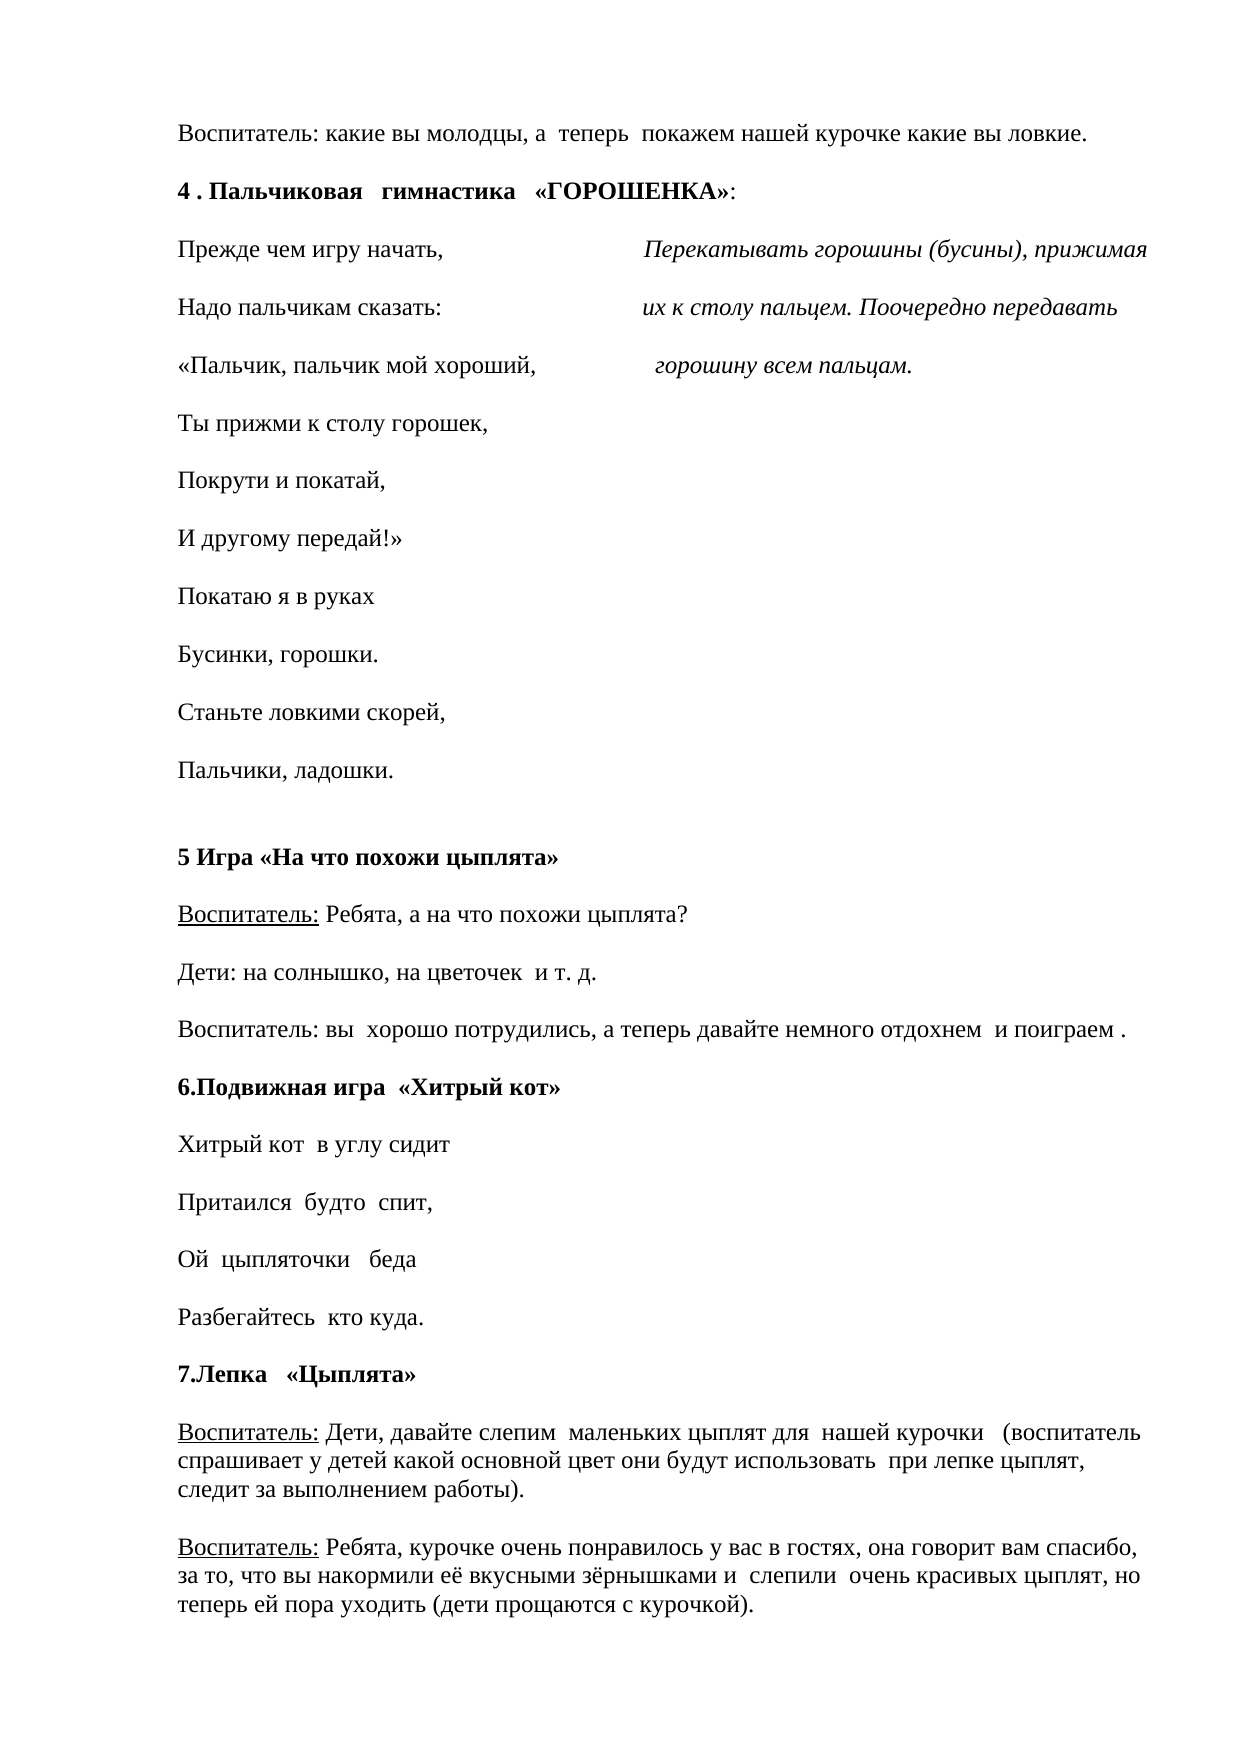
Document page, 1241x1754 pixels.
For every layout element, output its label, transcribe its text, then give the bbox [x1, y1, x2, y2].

text И другому передай!» [177, 523, 1152, 552]
text Воспитатель: вы хорошо потрудились, а теперь давайте немного отдохнем и поиграем . [177, 1014, 1152, 1043]
text Пальчики, ладошки. [177, 755, 1152, 784]
text Станьте ловкими скорей, [177, 697, 1152, 726]
text Прежде чем игру начать, Перекатывать горошины (бусины), прижимая [177, 234, 1152, 263]
text Ты прижми к столу горошек, [177, 408, 1152, 436]
text Покрути и покатай, [177, 466, 1152, 494]
text 5 Игра «На что похожи цыплята» Воспитатель: Ребята, а на что похожи цыплята? [177, 813, 1152, 928]
text Хитрый кот в углу сидит [177, 1129, 1152, 1158]
text Ой цыпляточки беда [177, 1244, 1152, 1273]
text 4 . Пальчиковая гимнастика «ГОРОШЕНКА»: [177, 176, 1152, 205]
text 6.Подвижная игра «Хитрый кот» [177, 1072, 1152, 1101]
text Дети: на солнышко, на цветочек и т. д. [177, 957, 1152, 986]
text Бусинки, горошки. [177, 639, 1152, 668]
text Воспитатель: какие вы молодцы, а теперь покажем нашей курочке какие вы ловкие. [177, 118, 1152, 147]
text Разбегайтесь кто куда. 7.Лепка «Цыплята» Воспитатель: Дети, давайте слепим маленьких цыплят для нашей курочки (воспитатель спрашивает у детей какой основной цвет они будут использовать при лепке цыплят, следит за выполнением работы). Воспитатель: Ребята, курочке очень понравилось у вас в гостях, она говорит вам спасибо, за то, что вы накормили её вкусными зёрнышками и слепили очень красивых цыплят, но теперь ей пора уходить (дети прощаются с курочкой). [177, 1302, 1152, 1618]
text Покатаю я в руках [177, 581, 1152, 610]
text «Пальчик, пальчик мой хороший, горошину всем пальцам. [177, 350, 1152, 378]
text Притаился будто спит, [177, 1187, 1152, 1216]
text Надо пальчикам сказать: их к столу пальцем. Поочередно передавать [177, 292, 1152, 321]
